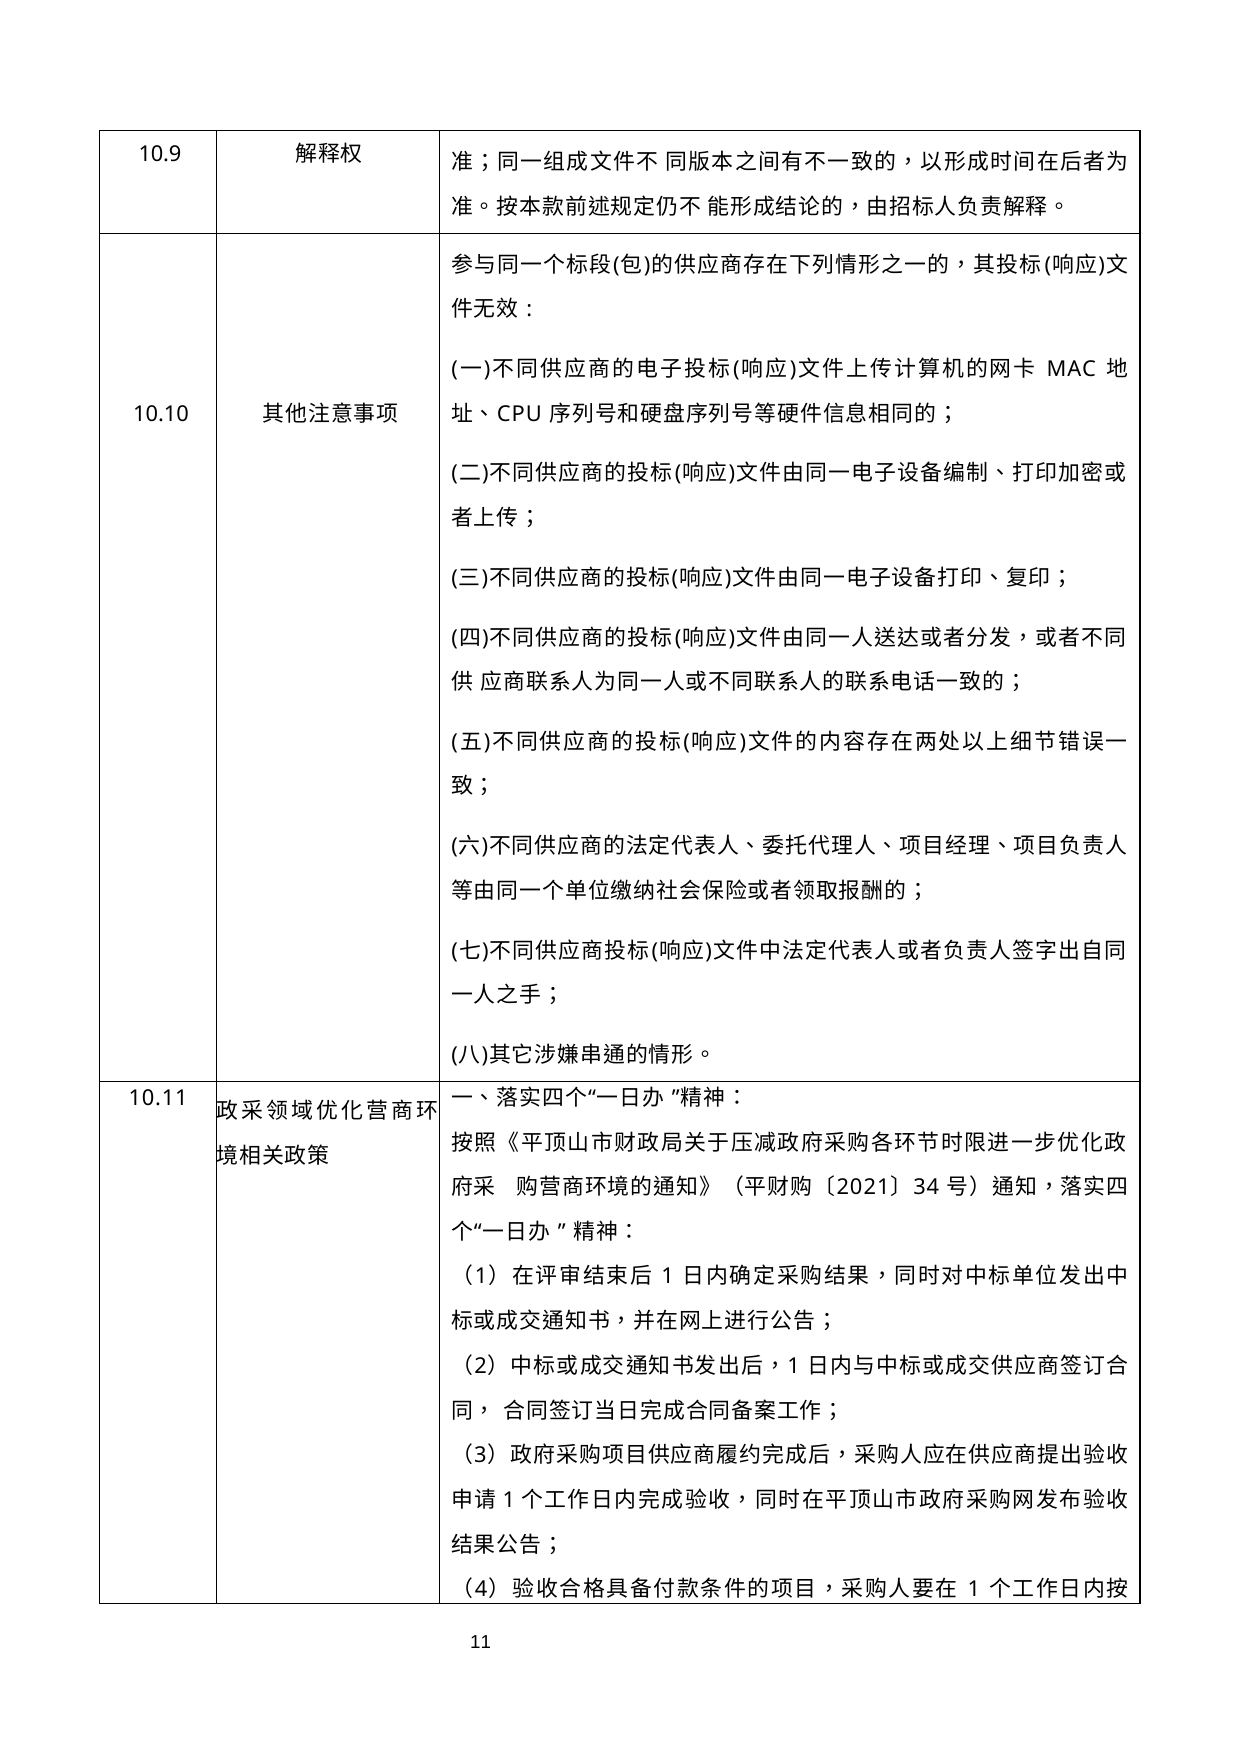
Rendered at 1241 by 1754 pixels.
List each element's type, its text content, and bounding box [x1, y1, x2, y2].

table_cell 10.10 [100, 234, 216, 1081]
table_cell 解释权 [217, 131, 439, 233]
table_cell 10.11 [100, 1082, 216, 1603]
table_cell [440, 131, 1139, 233]
table_cell 10.9 [100, 131, 216, 233]
table_cell 其他注意事项 [217, 234, 439, 1081]
table_cell 参与同一个标段(包)的供应商存在下列情形之一的，其投标(响应)文件无效 : (一)不同供应商的电子投标(响应)文件上传计算机的网卡 MAC 地址、CPU 序列号和硬盘序列号等硬件信息相同的； (二)不同供应商的投标(响应)文件由同一电子设备编制、打印加密或者上传； (三)不同供应商的投标(响应)文件由同一电子设备打印、复印； (四)不同供应商的投标(响应)文件由同一人送达或者分发，或者不同供 应商联系人为同一人或不同联系人的联系电话一致的； (五)不同供应商的投标(响应)文件的内容存在两处以上细节错误一致； (六)不同供应商的法定代表人、委托代理人、项目经理、项目负责人等由同一个单位缴纳社会保险或者领取报酬的； (七)不同供应商投标(响应)文件中法定代表人或者负责人签字出自同一人之手； (八)其它涉嫌串通的情形。 [440, 234, 1139, 1081]
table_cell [440, 1082, 1139, 1603]
table_cell 政采领域优化营商环 境相关政策 [217, 1082, 439, 1603]
